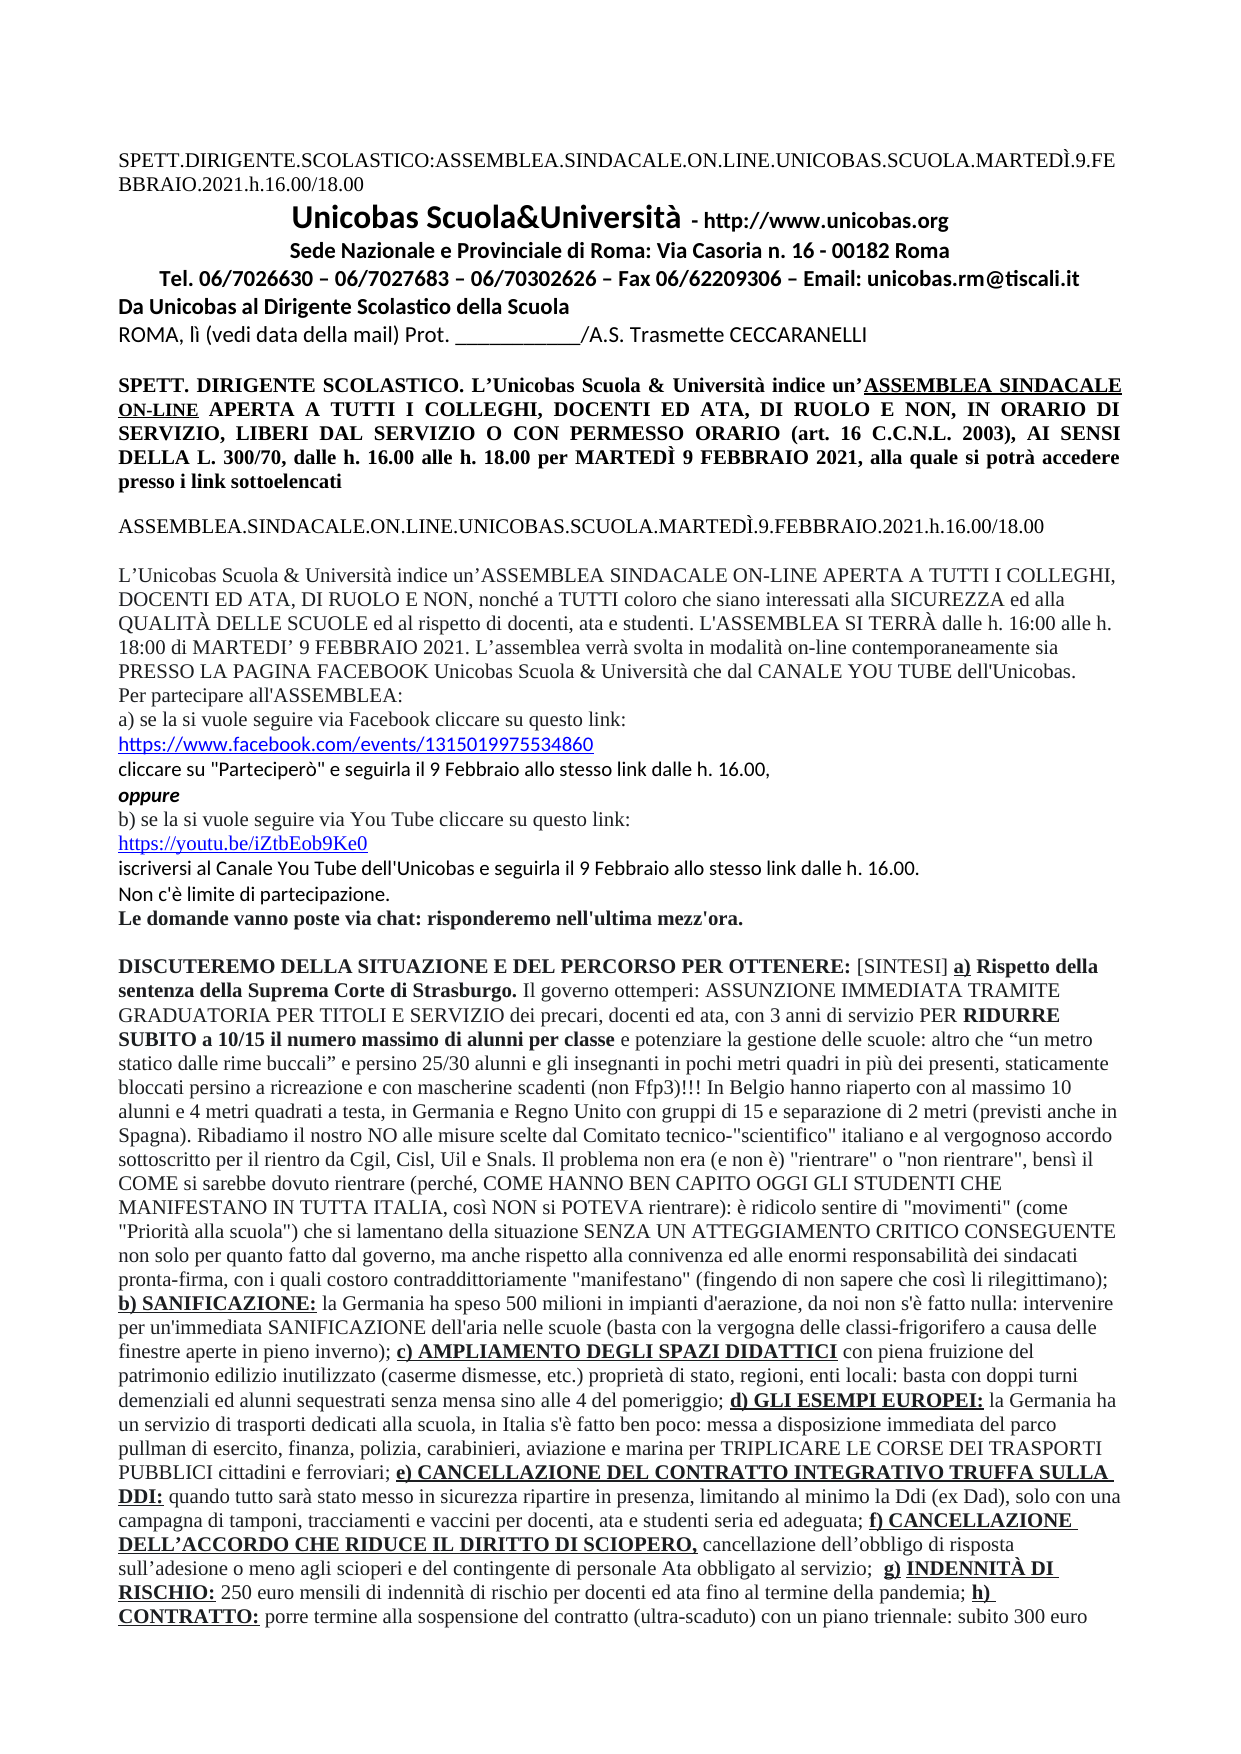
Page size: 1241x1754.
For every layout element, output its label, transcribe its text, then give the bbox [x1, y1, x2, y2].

text https://youtu.be/iZtbEob9Ke0 [118, 831, 1122, 855]
text cliccare su "Parteciperò" e seguirla il 9 Febbraio allo stesso link dalle h. 16.00, [118, 756, 1122, 782]
text ASSEMBLEA.SINDACALE.ON.LINE.UNICOBAS.SCUOLA.MARTEDÌ.9.FEBBRAIO.2021.h.16.00/18.00 [118, 514, 1122, 538]
text Non c'è limite di partecipazione. [118, 881, 1122, 906]
text https://www.facebook.com/events/1315019975534860 [118, 731, 1122, 756]
text Le domande vanno poste via chat: risponderemo nell'ultima mezz'ora. [118, 906, 1122, 930]
text a) se la si vuole seguire via Facebook cliccare su questo link: [118, 707, 1122, 731]
text Per partecipare all'ASSEMBLEA: [118, 683, 1122, 707]
text Sede Nazionale e Provinciale di Roma: Via Casoria n. 16 - 00182 Roma [118, 236, 1122, 264]
text b) se la si vuole seguire via You Tube cliccare su questo link: [118, 807, 1122, 831]
text SPETT. DIRIGENTE SCOLASTICO. L’Unicobas Scuola & Università indice un’ASSEMBLEA SINDACALE ON-LINE APERTA A TUTTI I COLLEGHI, DOCENTI ED ATA, DI RUOLO E NON, IN ORARIO DI SERVIZIO, LIBERI DAL SERVIZIO O CON PERMESSO ORARIO (art. 16 C.C.N.L. 2003), AI SENSI DELLA L. 300/70, dalle h. 16.00 alle h. 18.00 per MARTEDÌ 9 FEBBRAIO 2021, alla quale si potrà accedere presso i link sottoelencati [118, 373, 1122, 493]
text iscriversi al Canale You Tube dell'Unicobas e seguirla il 9 Febbraio allo stesso link dalle h. 16.00. [118, 855, 1122, 881]
text Da Unicobas al Dirigente Scolastico della Scuola [118, 292, 1122, 321]
text SPETT.DIRIGENTE.SCOLASTICO:ASSEMBLEA.SINDACALE.ON.LINE.UNICOBAS.SCUOLA.MARTEDÌ.9.FEBBRAIO.2021.h.16.00/18.00 [118, 148, 1122, 196]
text Tel. 06/7026630 – 06/7027683 – 06/70302626 – Fax 06/62209306 – Email: unicobas.rm@tiscali.it [118, 264, 1122, 292]
text L’Unicobas Scuola & Università indice un’ASSEMBLEA SINDACALE ON-LINE APERTA A TUTTI I COLLEGHI, DOCENTI ED ATA, DI RUOLO E NON, nonché a TUTTI coloro che siano interessati alla SICUREZZA ed alla QUALITÀ DELLE SCUOLE ed al rispetto di docenti, ata e studenti. L'ASSEMBLEA SI TERRÀ dalle h. 16:00 alle h. 18:00 di MARTEDI’ 9 FEBBRAIO 2021. L’assemblea verrà svolta in modalità on-line contemporaneamente sia PRESSO LA PAGINA FACEBOOK Unicobas Scuola & Università che dal CANALE YOU TUBE dell'Unicobas. [118, 563, 1122, 683]
text Unicobas Scuola&Università - http://www.unicobas.org [118, 196, 1122, 236]
text ROMA, lì (vedi data della mail) Prot. ___________/A.S. Trasmette CECCARANELLI [118, 321, 1122, 348]
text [118, 954, 1122, 1628]
text oppure [118, 782, 1122, 807]
